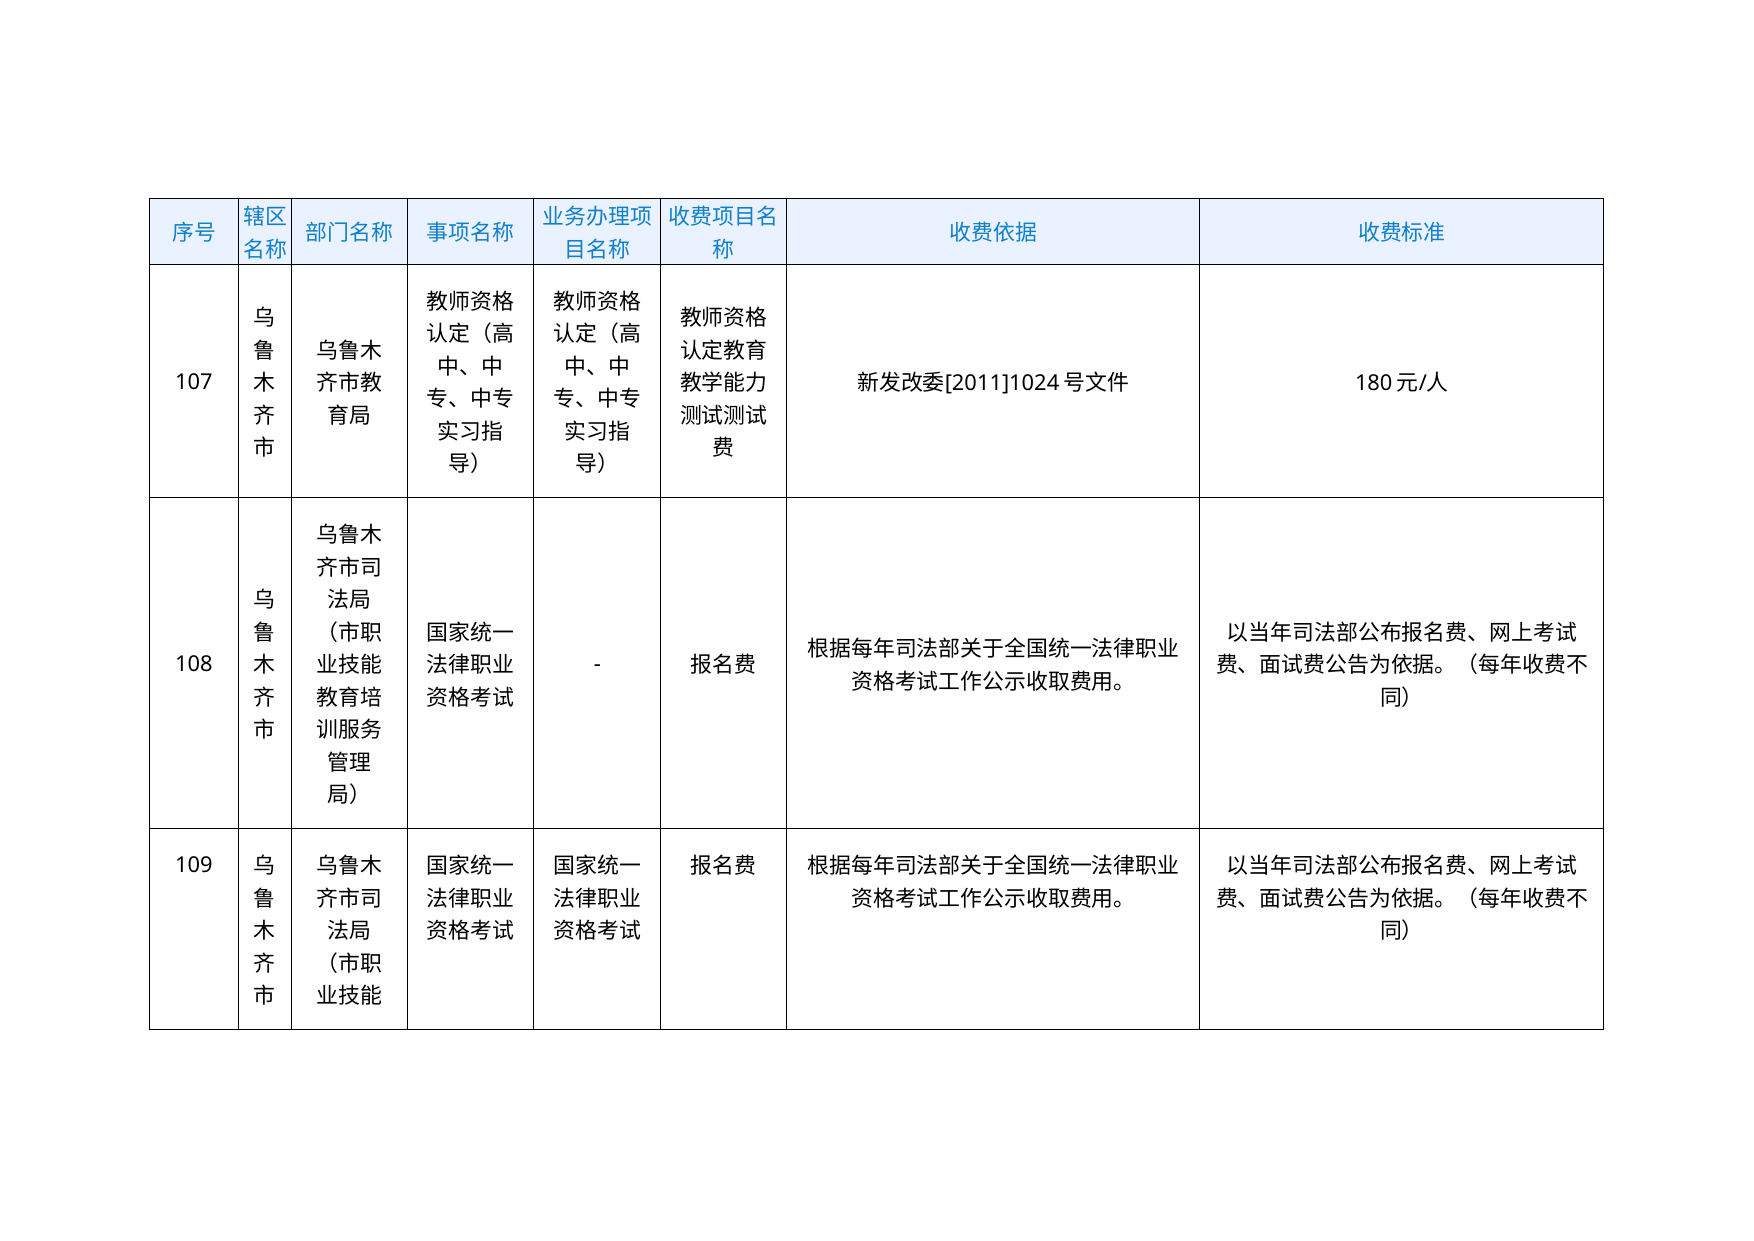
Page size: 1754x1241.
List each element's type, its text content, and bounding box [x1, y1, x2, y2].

table_cell 报名费 [661, 498, 786, 828]
table_cell 报名费 [661, 829, 786, 1029]
table_cell 根据每年司法部关于全国统一法律职业资格考试工作公示收取费用。 [787, 498, 1199, 828]
table_cell 教师资格认定（高中、中专、中专实习指导） [408, 265, 533, 497]
table_header 收费标准 [1200, 199, 1603, 264]
table_cell 以当年司法部公布报名费、网上考试费、面试费公告为依据。（每年收费不同） [1200, 498, 1603, 828]
table_cell 108 [150, 498, 238, 828]
table_header 收费项目名称 [661, 199, 786, 264]
table_cell 乌鲁木齐市 [239, 498, 291, 828]
table_cell 国家统一法律职业资格考试 [408, 829, 533, 1029]
table_cell 乌鲁木齐市 [239, 829, 291, 1029]
table_cell 新发改委[2011]1024号文件 [787, 265, 1199, 497]
table_cell 教师资格认定教育教学能力测试测试费 [661, 265, 786, 497]
table_cell 180元/人 [1200, 265, 1603, 497]
table_cell 国家统一法律职业资格考试 [408, 498, 533, 828]
table_header 辖区名称 [239, 199, 291, 264]
table_cell 乌鲁木齐市司法局（市职业技能教育培训服务管理局） [292, 829, 407, 1029]
table_cell 以当年司法部公布报名费、网上考试费、面试费公告为依据。（每年收费不同） [1200, 829, 1603, 1029]
table_header 事项名称 [408, 199, 533, 264]
table_header 序号 [150, 199, 238, 264]
table_cell 国家统一法律职业资格考试 [534, 829, 660, 1029]
table_header 部门名称 [292, 199, 407, 264]
table_cell 乌鲁木齐市教育局 [292, 265, 407, 497]
table_cell 乌鲁木齐市 [239, 265, 291, 497]
table_cell 教师资格认定（高中、中专、中专实习指导） [534, 265, 660, 497]
table_header 业务办理项目名称 [534, 199, 660, 264]
table_cell - [534, 498, 660, 828]
table_cell 107 [150, 265, 238, 497]
table_header 收费依据 [787, 199, 1199, 264]
table_cell 109 [150, 829, 238, 1029]
table_cell 乌鲁木齐市司法局（市职业技能教育培训服务管理局） [292, 498, 407, 828]
table_cell 根据每年司法部关于全国统一法律职业资格考试工作公示收取费用。 [787, 829, 1199, 1029]
